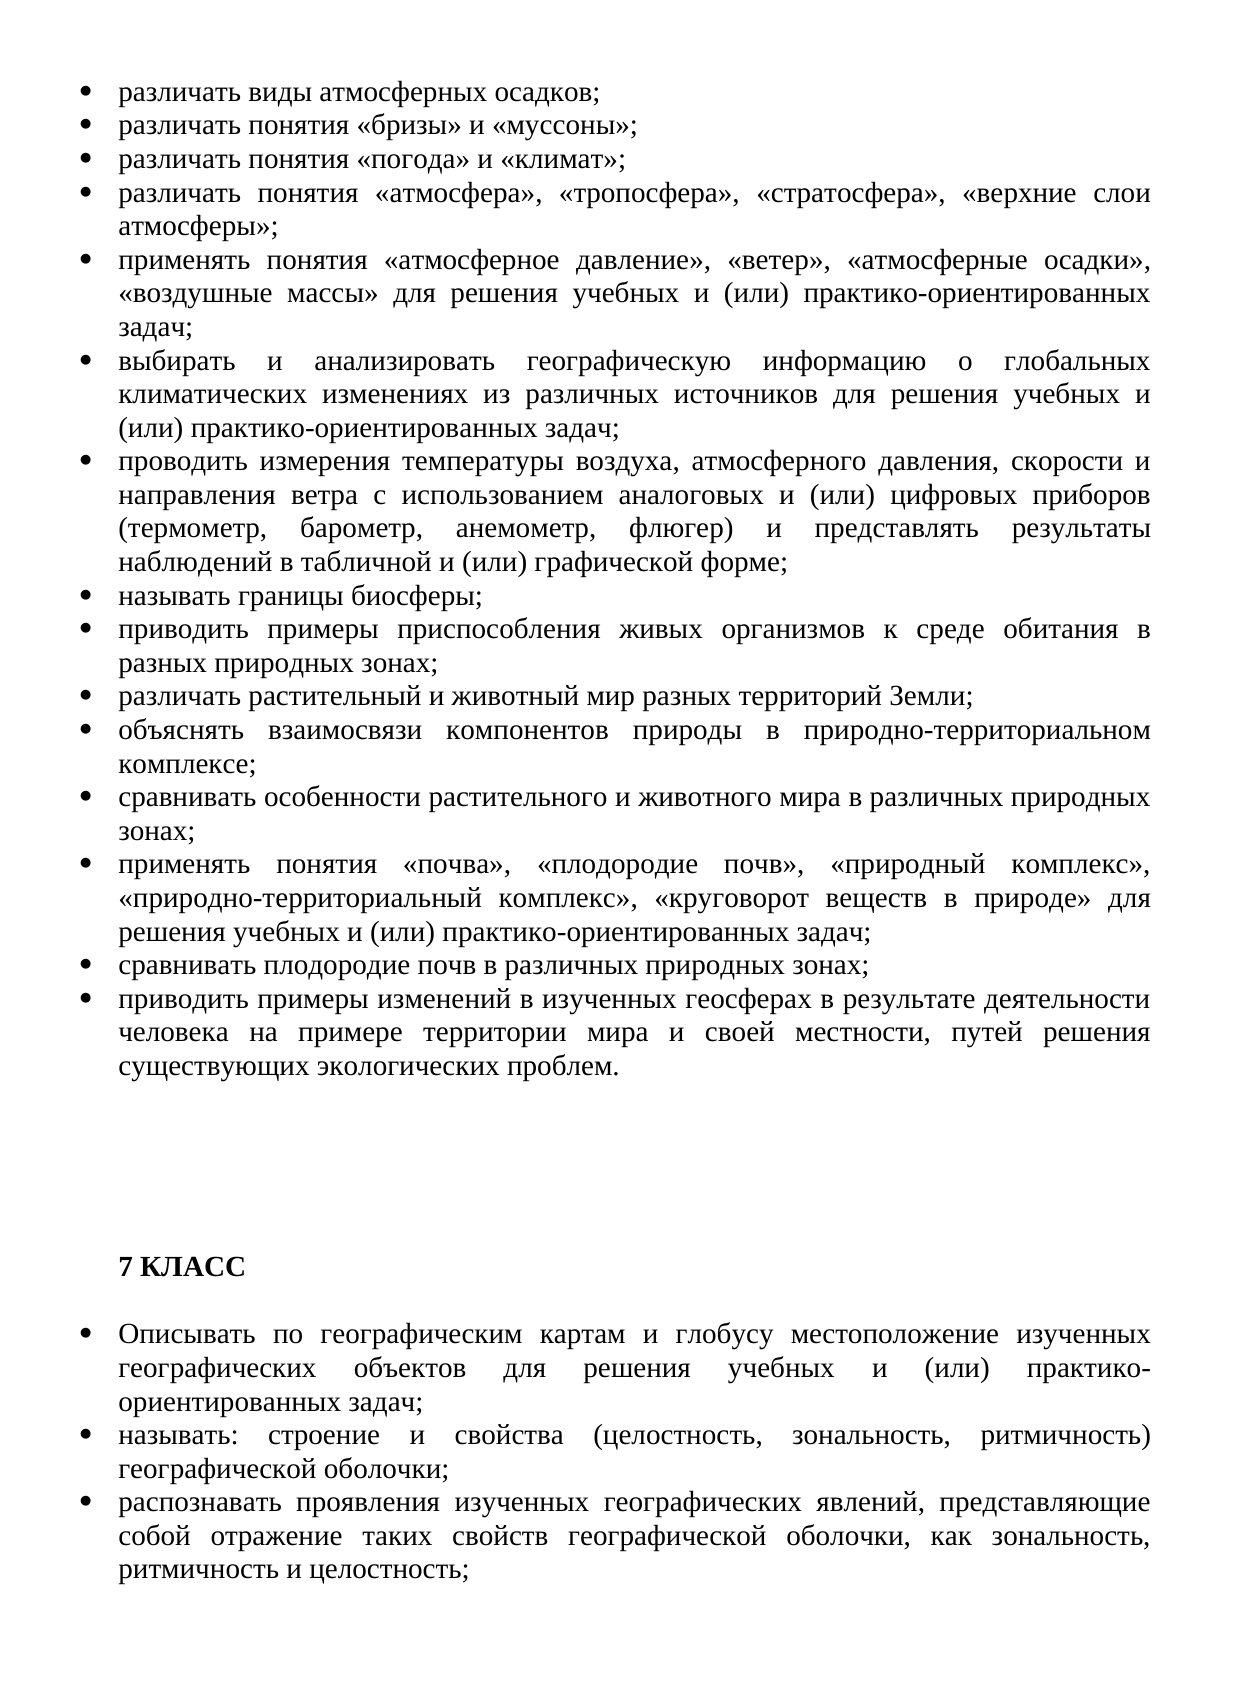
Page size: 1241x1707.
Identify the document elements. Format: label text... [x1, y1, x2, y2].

list приводить примеры приспособления живых организмов к среде обитания в разных природных зонах; [81, 611, 1152, 678]
list выбирать и анализировать географическую информацию о глобальных климатических изменениях из различных источников для решения учебных и (или) практико-ориентированных задач; [81, 343, 1152, 443]
list Описывать по географическим картам и глобусу местоположение изученных географических объектов для решения учебных и (или) практико-ориентированных задач; [81, 1316, 1152, 1417]
list различать понятия «бризы» и «муссоны»; [81, 107, 1152, 141]
list называть границы биосферы; [81, 578, 1152, 611]
list различать виды атмосферных осадков; [81, 74, 1152, 107]
list различать понятия «атмосфера», «тропосфера», «стратосфера», «верхние слои атмосферы»; [81, 175, 1152, 242]
list применять понятия «почва», «плодородие почв», «природный комплекс», «природно-территориальный комплекс», «круговорот веществ в природе» для решения учебных и (или) практико-ориентированных задач; [81, 847, 1152, 947]
list различать растительный и животный мир разных территорий Земли; [81, 678, 1152, 712]
list распознавать проявления изученных географических явлений, представляющие собой отражение таких свойств географической оболочки, как зональность, ритмичность и целостность; [81, 1484, 1152, 1585]
list различать понятия «погода» и «климат»; [81, 141, 1152, 175]
list сравнивать плодородие почв в различных природных зонах; [81, 947, 1152, 981]
list называть: строение и свойства (целостность, зональность, ритмичность) географической оболочки; [81, 1417, 1152, 1484]
list объяснять взаимосвязи компонентов природы в природно-территориальном комплексе; [81, 712, 1152, 779]
list приводить примеры изменений в изученных геосферах в результате деятельности человека на примере территории мира и своей местности, путей решения существующих экологических проблем. [81, 981, 1152, 1082]
text 7 КЛАСС [118, 1249, 1152, 1283]
list сравнивать особенности растительного и животного мира в различных природных зонах; [81, 779, 1152, 847]
list проводить измерения температуры воздуха, атмосферного давления, скорости и направления ветра с использованием аналоговых и (или) цифровых приборов (термометр, барометр, анемометр, флюгер) и представлять результаты наблюдений в табличной и (или) графической форме; [81, 443, 1152, 578]
list применять понятия «атмосферное давление», «ветер», «атмосферные осадки», «воздушные массы» для решения учебных и (или) практико-ориентированных задач; [81, 242, 1152, 343]
